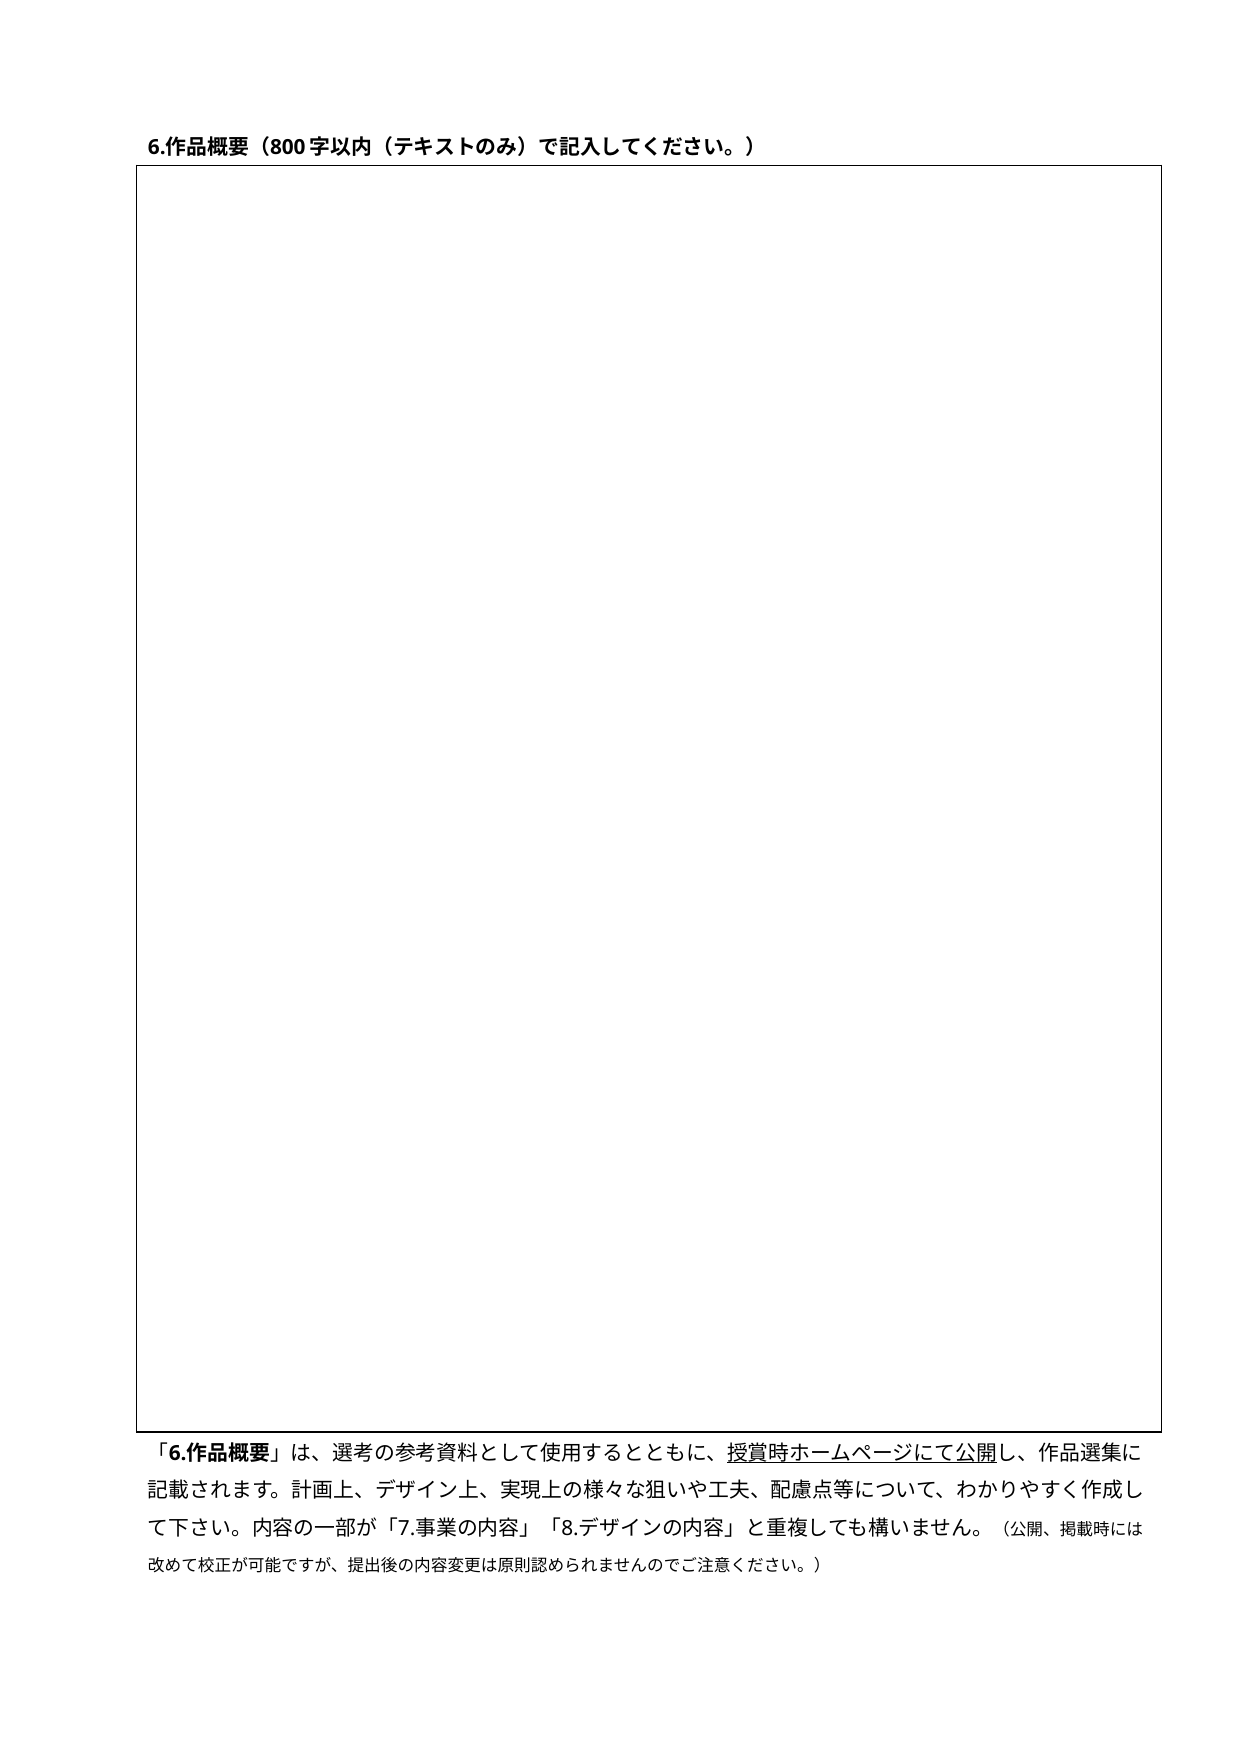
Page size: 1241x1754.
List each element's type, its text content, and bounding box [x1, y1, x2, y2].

text 6.作品概要（800字以内（テキストのみ）で記入してください。） [148, 127, 1152, 164]
table_header [137, 166, 1161, 1431]
text 「6.作品概要」は、選考の参考資料として使用するとともに、授賞時ホームページにて公開し、作品選集に記載されます。計画上、デザイン上、実現上の様々な狙いや工夫、配慮点等について、わかりやすく作成して下さい。内容の一部が「7.事業の内容」「8.デザインの内容」と重複しても構いません。（公開、掲載時には改めて校正が可能ですが、提出後の内容変更は原則認められませんのでご注意ください。） [148, 1433, 1152, 1582]
